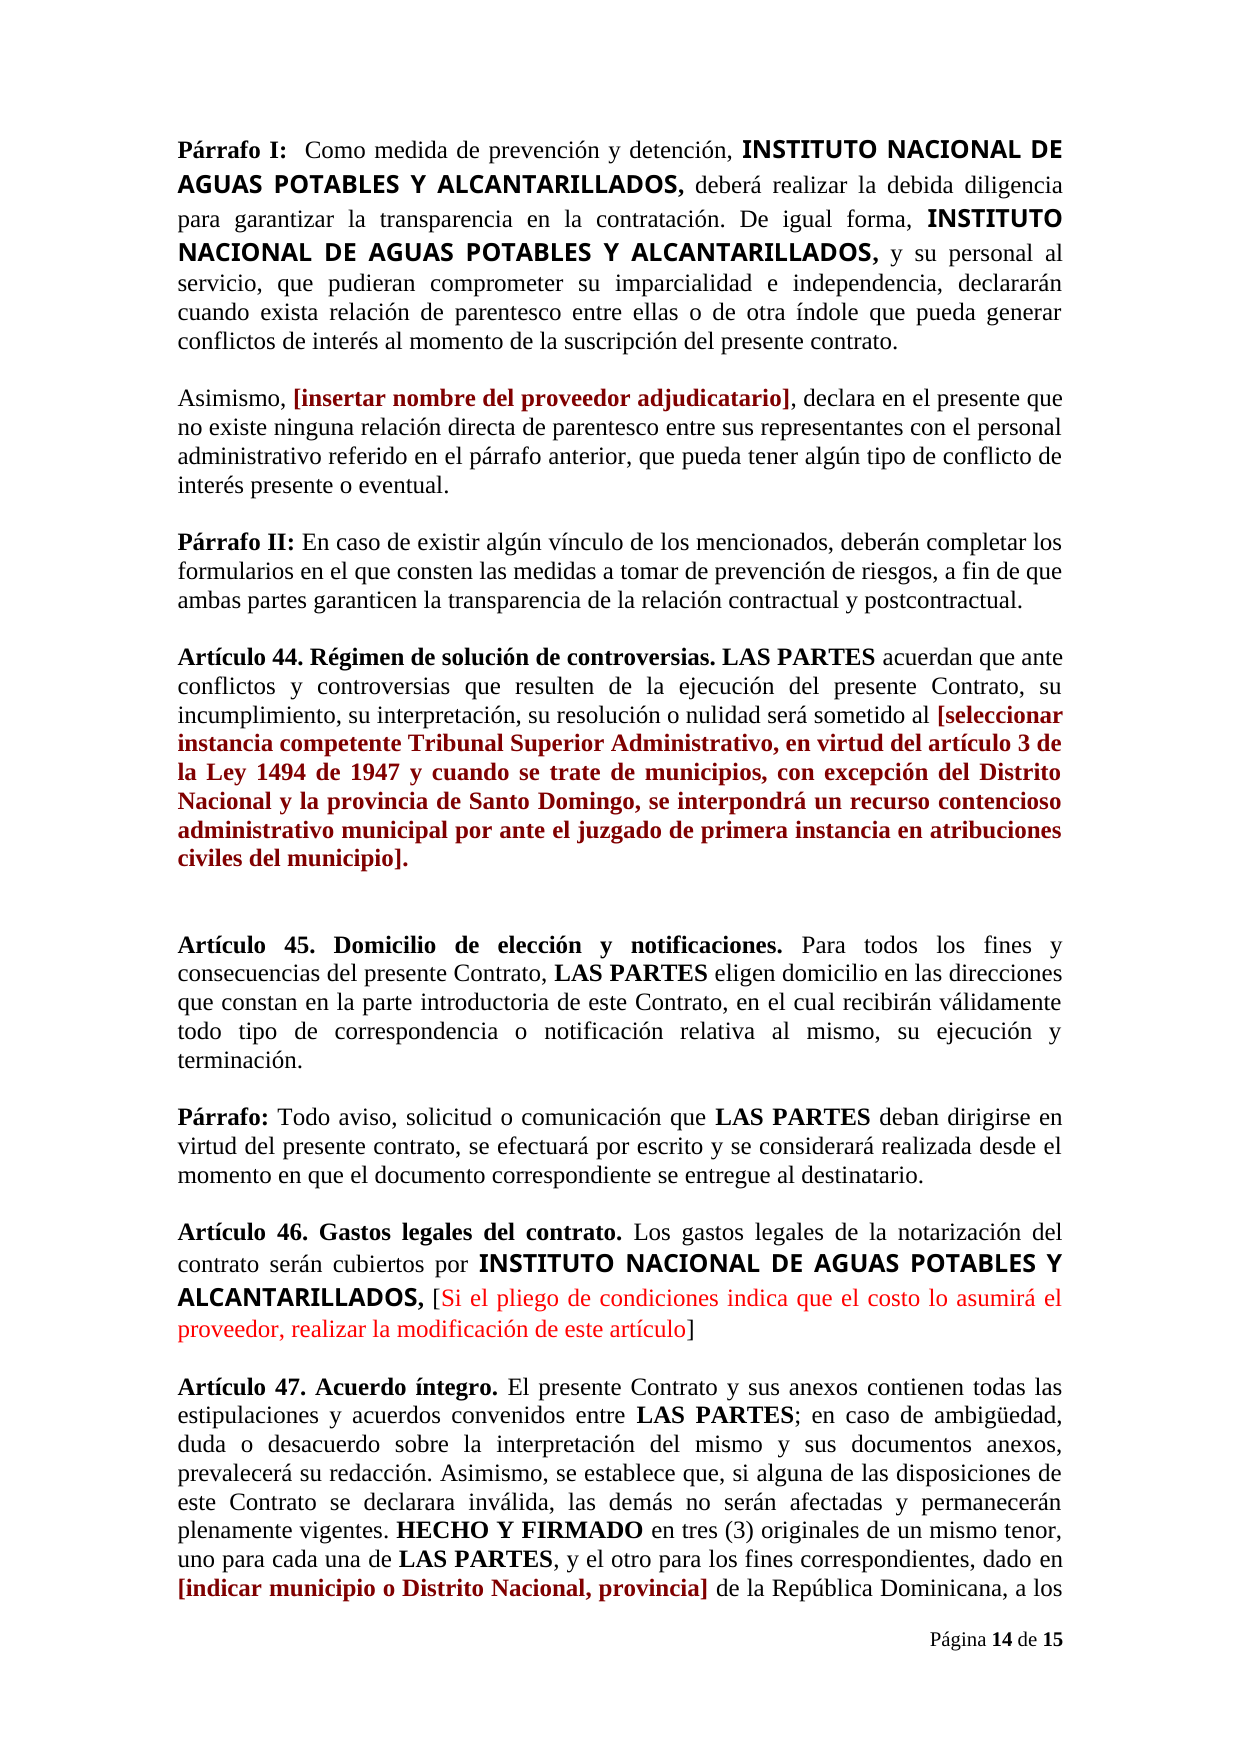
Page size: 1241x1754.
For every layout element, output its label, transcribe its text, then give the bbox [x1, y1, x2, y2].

text Artículo 44. Régimen de solución de controversias. LAS PARTES acuerdan que ante conflictos y controversias que resulten de la ejecución del presente Contrato, su incumplimiento, su interpretación, su resolución o nulidad será sometido al [seleccionar instancia competente Tribunal Superior Administrativo, en virtud del artículo 3 de la Ley 1494 de 1947 y cuando se trate de municipios, con excepción del Distrito Nacional y la provincia de Santo Domingo, se interpondrá un recurso contencioso administrativo municipal por ante el juzgado de primera instancia en atribuciones civiles del municipio]. [177, 642, 1063, 872]
text Artículo 46. Gastos legales del contrato. Los gastos legales de la notarización del contrato serán cubiertos por INSTITUTO NACIONAL DE AGUAS POTABLES Y ALCANTARILLADOS, [Si el pliego de condiciones indica que el costo lo asumirá el proveedor, realizar la modificación de este artículo] [177, 1217, 1063, 1343]
text Párrafo: Todo aviso, solicitud o comunicación que LAS PARTES deban dirigirse en virtud del presente contrato, se efectuará por escrito y se considerará realizada desde el momento en que el documento correspondiente se entregue al destinatario. [177, 1102, 1063, 1188]
text Asimismo, [insertar nombre del proveedor adjudicatario], declara en el presente que no existe ninguna relación directa de parentesco entre sus representantes con el personal administrativo referido en el párrafo anterior, que pueda tener algún tipo de conflicto de interés presente o eventual. [177, 383, 1063, 498]
text Artículo 45. Domicilio de elección y notificaciones. Para todos los fines y consecuencias del presente Contrato, LAS PARTES eligen domicilio en las direcciones que constan en la parte introductoria de este Contrato, en el cual recibirán válidamente todo tipo de correspondencia o notificación relativa al mismo, su ejecución y terminación. [177, 930, 1063, 1073]
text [177, 1372, 1063, 1602]
text Párrafo II: En caso de existir algún vínculo de los mencionados, deberán completar los formularios en el que consten las medidas a tomar de prevención de riesgos, a fin de que ambas partes garanticen la transparencia de la relación contractual y postcontractual. [177, 527, 1063, 613]
text Párrafo I: Como medida de prevención y detención, INSTITUTO NACIONAL DE AGUAS POTABLES Y ALCANTARILLADOS, deberá realizar la debida diligencia para garantizar la transparencia en la contratación. De igual forma, INSTITUTO NACIONAL DE AGUAS POTABLES Y ALCANTARILLADOS, y su personal al servicio, que pudieran comprometer su imparcialidad e independencia, declararán cuando exista relación de parentesco entre ellas o de otra índole que pueda generar conflictos de interés al momento de la suscripción del presente contrato. [177, 132, 1063, 355]
